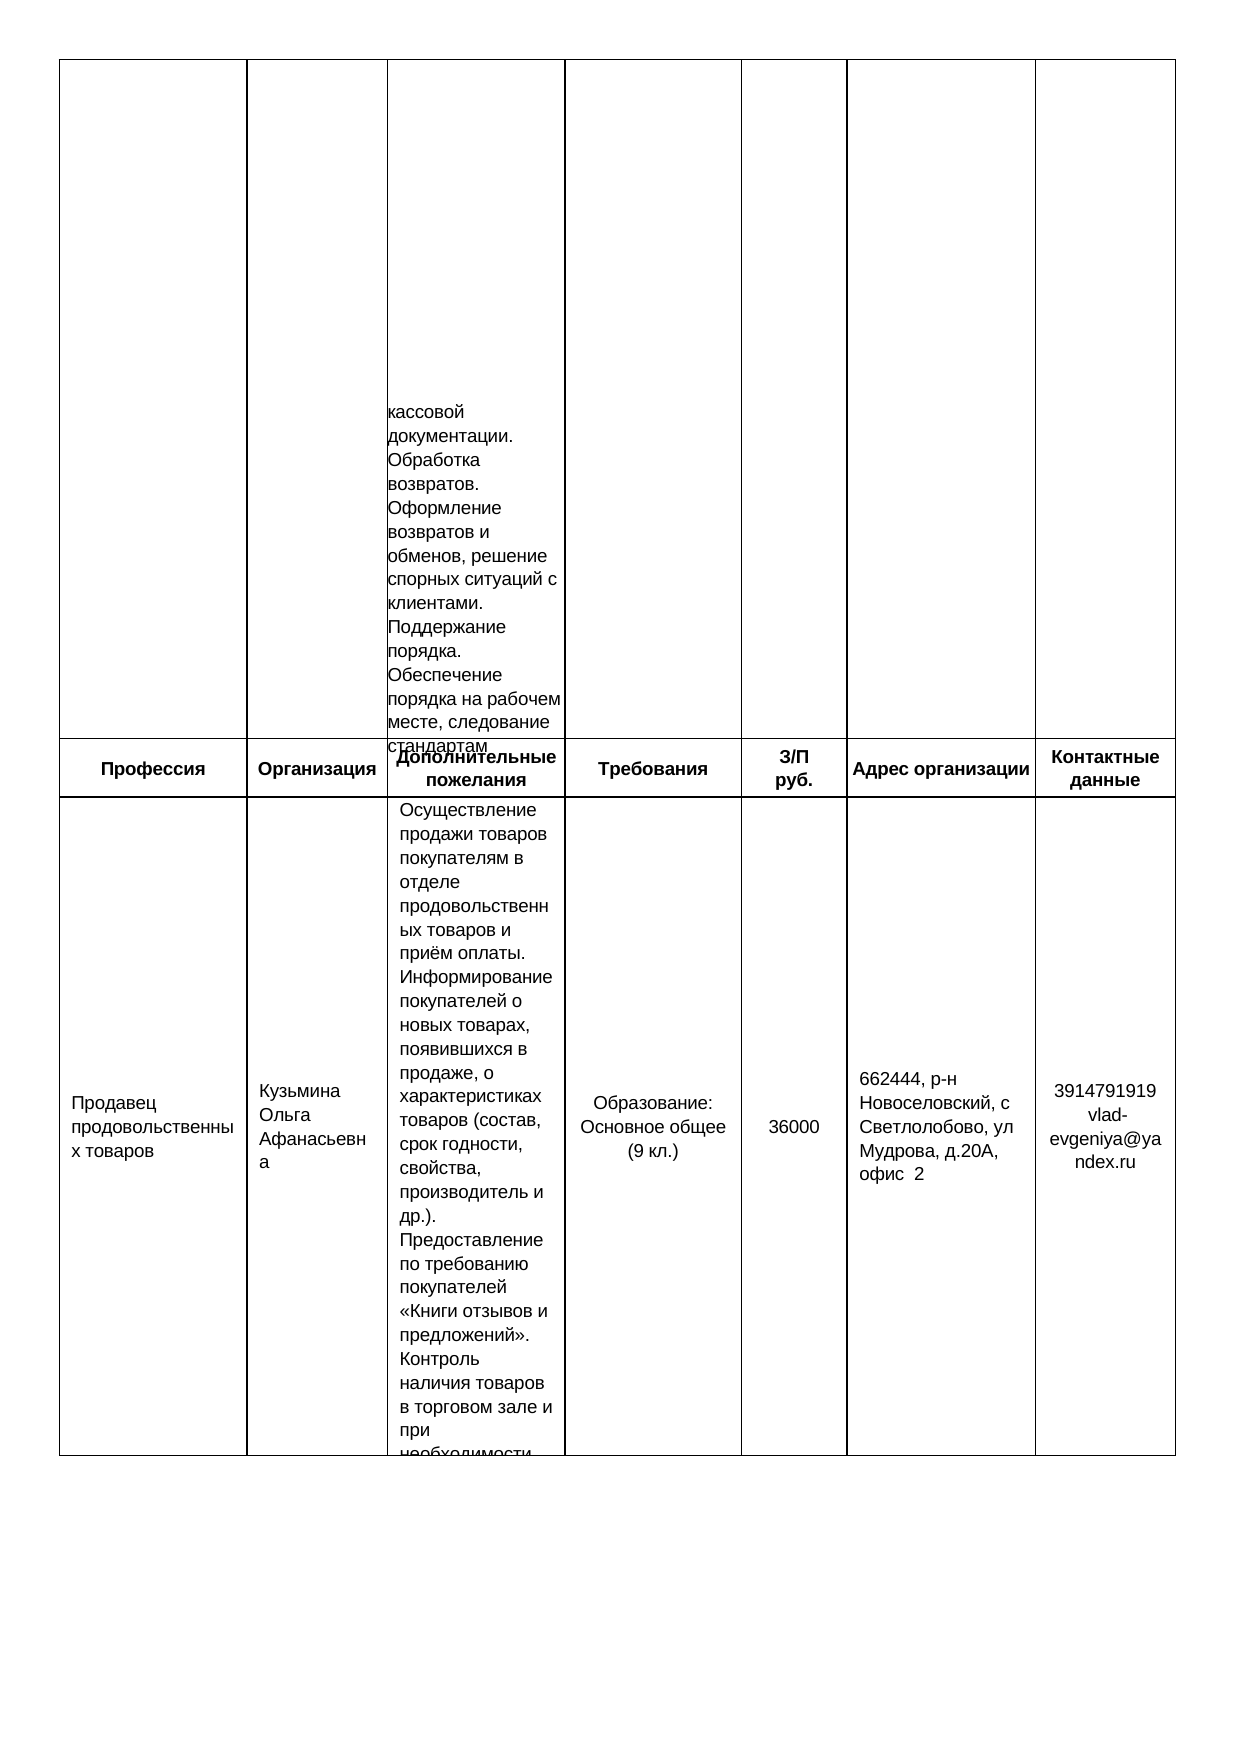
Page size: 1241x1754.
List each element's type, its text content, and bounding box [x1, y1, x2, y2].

table_cell Дополнительные пожелания [388, 739, 564, 796]
table_cell Кузьмина Ольга Афанасьевна [248, 798, 387, 1454]
table_cell Организация [248, 739, 387, 796]
table_cell 662444, р-н Новоселовский, с Светлолобово, ул Мудрова, д.20А, офис 2 [848, 798, 1035, 1454]
table_cell Контактные данные [1036, 739, 1175, 796]
table_cell Осуществление продажи товаров покупателям в отделе продовольственных товаров и приём оплаты. Информирование покупателей о новых товарах, появившихся в продаже, о характеристиках товаров (состав, срок годности, свойства, производитель и др.). Предоставление по требованию покупателей «Книги отзывов и предложений». Контроль наличия товаров в торговом зале и при необходимости обеспечение их пополнения. [388, 798, 564, 1454]
table_cell 3914791919 vlad-evgeniya@yandex.ru [1036, 798, 1175, 1454]
table_cell Продавец продовольственных товаров [60, 798, 246, 1454]
table_cell З/П руб. [742, 739, 846, 796]
table_cell Профессия [60, 739, 246, 796]
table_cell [566, 798, 741, 1454]
table_cell 36000 [742, 798, 846, 1454]
table_cell Требования [566, 739, 741, 796]
table_cell Адрес организации [848, 739, 1035, 796]
